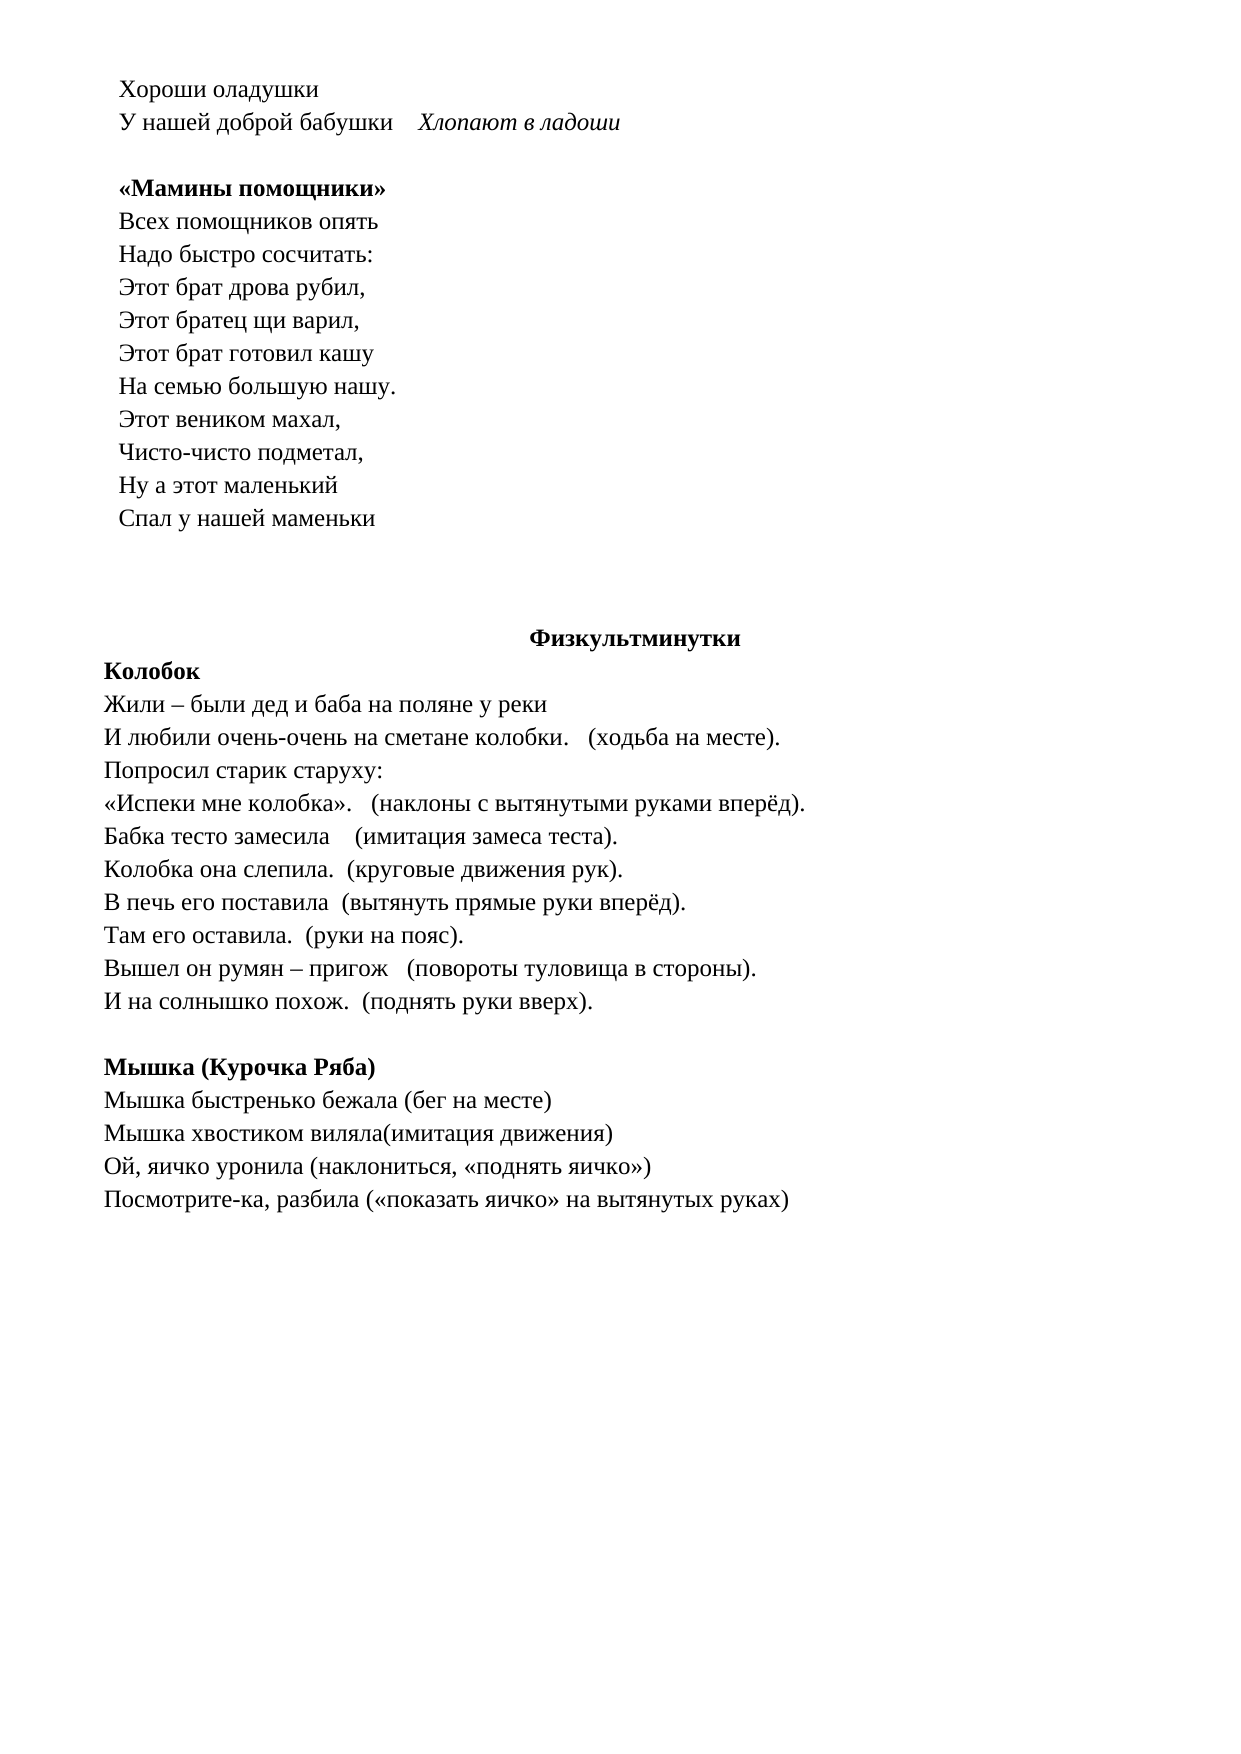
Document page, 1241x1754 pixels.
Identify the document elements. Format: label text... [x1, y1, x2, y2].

text Жили – были дед и баба на поляне у реки [103, 689, 1093, 718]
text Этот брат дрова рубил, [118, 272, 1093, 301]
text Физкультминутки [162, 623, 1093, 652]
text На семью большую нашу. [118, 371, 1093, 400]
text В печь его поставила (вытянуть прямые руки вперёд). [103, 887, 1093, 916]
text У нашей доброй бабушки Хлопают в ладоши [118, 107, 1093, 136]
text Спал у нашей маменьки [118, 503, 1093, 532]
text Мышка (Курочка Ряба) [103, 1052, 1093, 1081]
text Мышка быстренько бежала (бег на месте) [103, 1085, 1093, 1114]
text Чисто-чисто подметал, [118, 437, 1093, 466]
text Хороши оладушки [118, 74, 1093, 103]
text Вышел он румян – пригож (повороты туловища в стороны). [103, 953, 1093, 982]
text Всех помощников опять [118, 206, 1093, 235]
text И любили очень-очень на сметане колобки. (ходьба на месте). [103, 722, 1093, 751]
text Ой, яичко уронила (наклониться, «поднять яичко») [103, 1151, 1093, 1180]
text Колобок [103, 656, 1093, 685]
text Этот веником махал, [118, 404, 1093, 433]
text «Мамины помощники» [118, 173, 1093, 202]
text Посмотрите-ка, разбила («показать яичко» на вытянутых руках) [103, 1184, 1093, 1213]
text Мышка хвостиком виляла(имитация движения) [103, 1118, 1093, 1147]
text Ну а этот маленький [118, 470, 1093, 499]
text Там его оставила. (руки на пояс). [103, 920, 1093, 949]
text Надо быстро сосчитать: [118, 239, 1093, 268]
text Этот братец щи варил, [118, 305, 1093, 334]
text «Испеки мне колобка». (наклоны с вытянутыми руками вперёд). [103, 788, 1093, 817]
text Колобка она слепила. (круговые движения рук). [103, 854, 1093, 883]
text Этот брат готовил кашу [118, 338, 1093, 367]
text Бабка тесто замесила (имитация замеса теста). [103, 821, 1093, 850]
text Попросил старик старуху: [103, 755, 1093, 784]
text И на солнышко похож. (поднять руки вверх). [103, 986, 1093, 1015]
